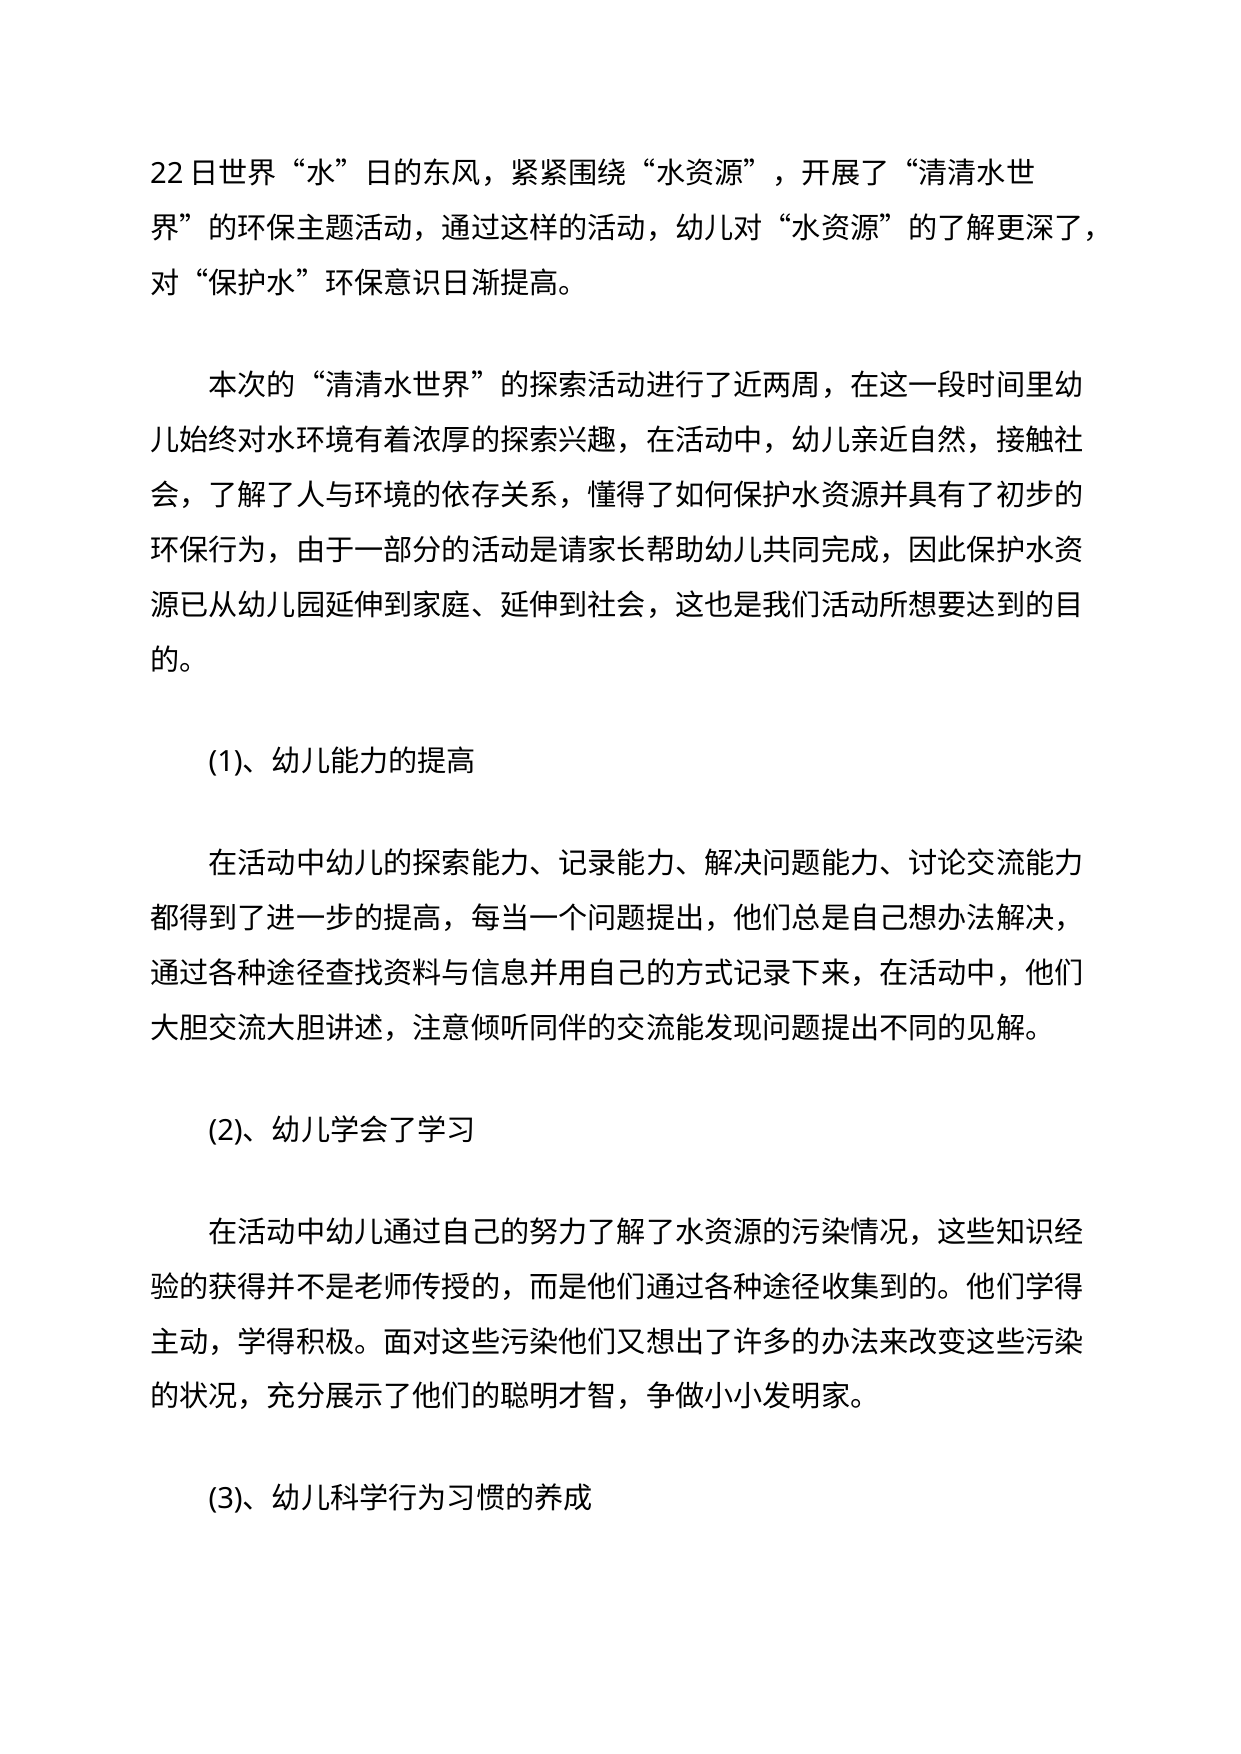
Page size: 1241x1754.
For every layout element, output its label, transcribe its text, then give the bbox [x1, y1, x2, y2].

text 在活动中幼儿的探索能力、记录能力、解决问题能力、讨论交流能力都得到了进一步的提高，每当一个问题提出，他们总是自己想办法解决，通过各种途径查找资料与信息并用自己的方式记录下来，在活动中，他们大胆交流大胆讲述，注意倾听同伴的交流能发现问题提出不同的见解。 [150, 840, 1090, 1047]
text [150, 150, 1090, 302]
text (1)、幼儿能力的提高 [150, 738, 1090, 780]
text 本次的“清清水世界”的探索活动进行了近两周，在这一段时间里幼儿始终对水环境有着浓厚的探索兴趣，在活动中，幼儿亲近自然，接触社会，了解了人与环境的依存关系，懂得了如何保护水资源并具有了初步的环保行为，由于一部分的活动是请家长帮助幼儿共同完成，因此保护水资源已从幼儿园延伸到家庭、延伸到社会，这也是我们活动所想要达到的目的。 [150, 362, 1090, 678]
text 在活动中幼儿通过自己的努力了解了水资源的污染情况，这些知识经验的获得并不是老师传授的，而是他们通过各种途径收集到的。他们学得主动，学得积极。面对这些污染他们又想出了许多的办法来改变这些污染的状况，充分展示了他们的聪明才智，争做小小发明家。 [150, 1208, 1090, 1415]
text (2)、幼儿学会了学习 [150, 1106, 1090, 1149]
text (3)、幼儿科学行为习惯的养成 [150, 1475, 1090, 1517]
